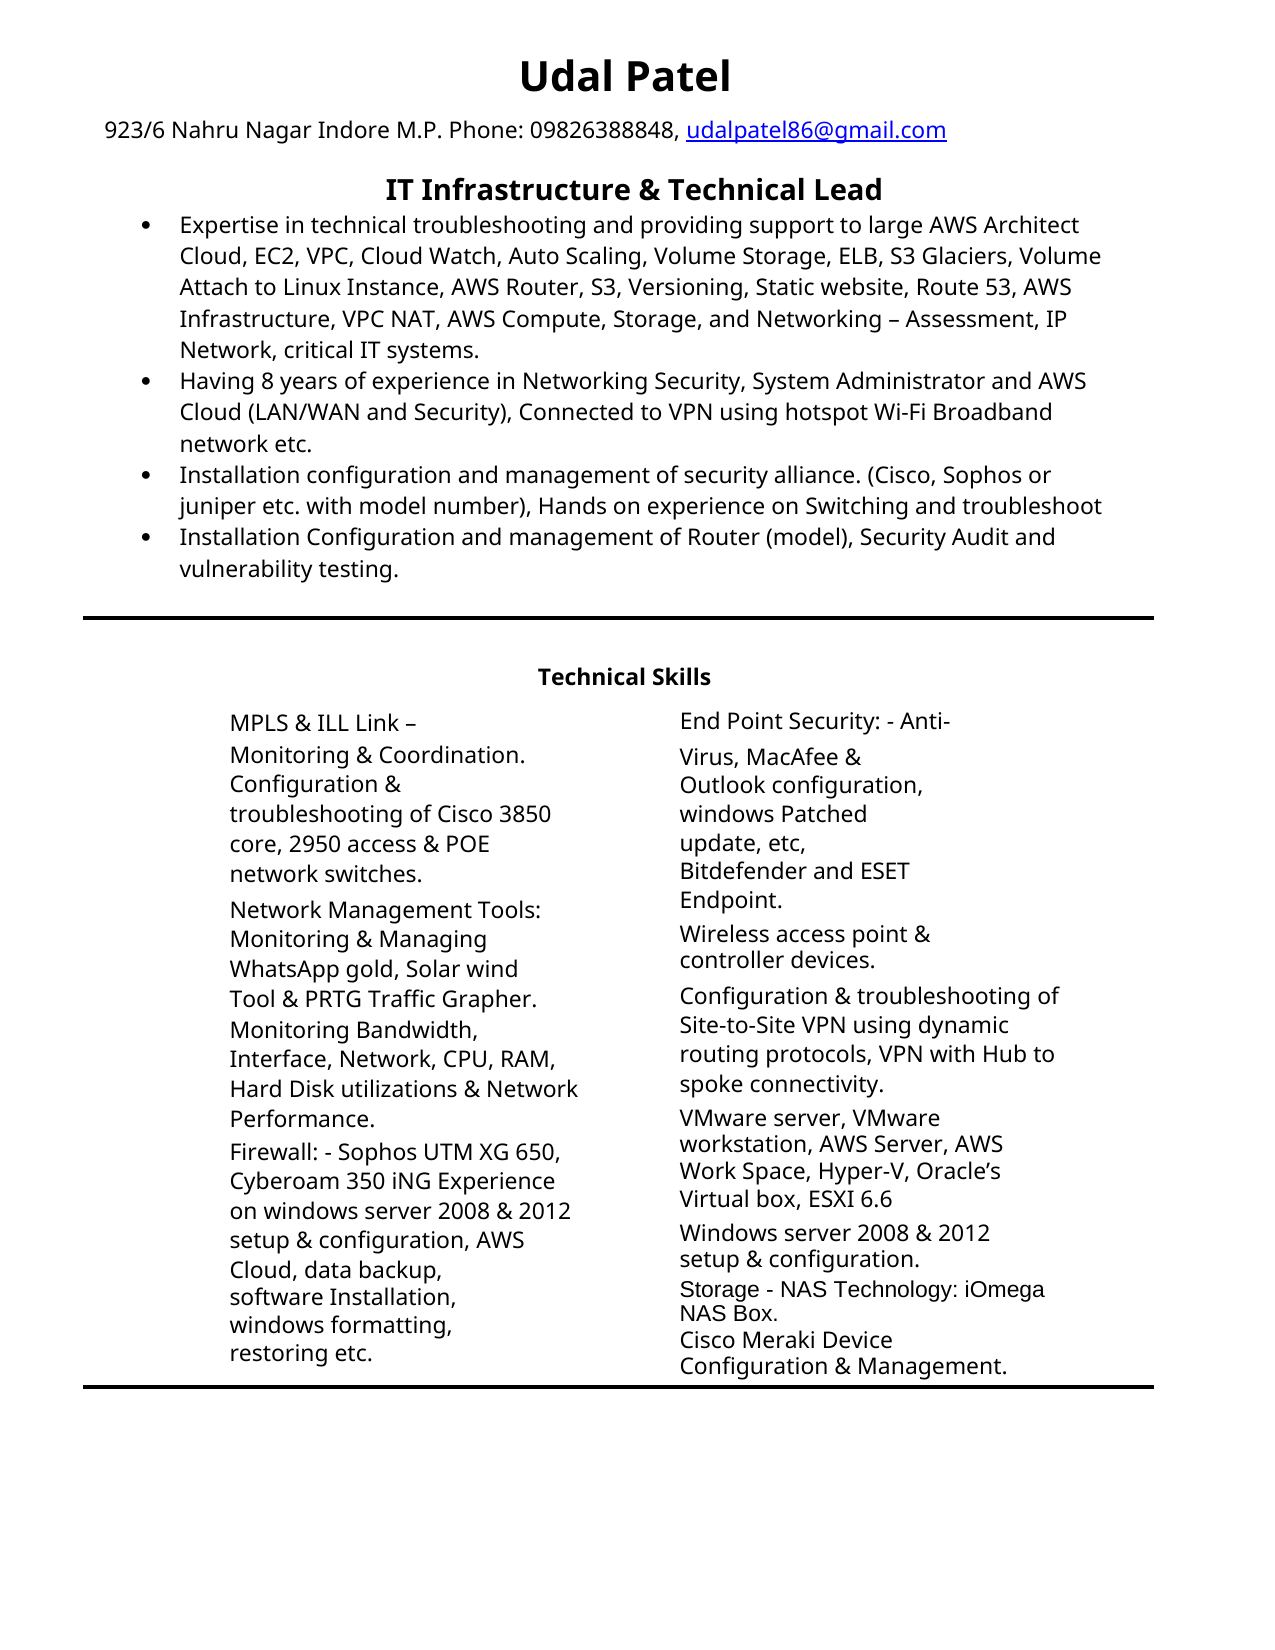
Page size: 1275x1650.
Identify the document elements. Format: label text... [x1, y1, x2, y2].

text Cloud, data backup, software Installation, windows formatting, restoring etc. [229, 1256, 476, 1368]
list Installation configuration and management of security alliance. (Cisco, Sophos or juniper etc. with model number), Hands on experience on Switching and troubleshoot [142, 459, 1120, 521]
list Having 8 years of experience in Networking Security, System Administrator and AWS Cloud (LAN/WAN and Security), Connected to VPN using hotspot Wi-Fi Broadband network etc. [142, 365, 1103, 459]
text Windows server 2008 & 2012 setup & configuration. [679, 1219, 1022, 1274]
text 923/6 Nahru Nagar Indore M.P. Phone: 09826388848, udalpatel86@gmail.com [104, 113, 1135, 145]
text IT Infrastructure & Technical Lead [386, 169, 1135, 209]
title Udal Patel [455, 47, 794, 103]
text End Point Security: - Anti- [679, 707, 1135, 735]
subtitle Technical Skills [538, 660, 1135, 692]
text Monitoring Bandwidth, Interface, Network, CPU, RAM, Hard Disk utilizations & Network Performance. [229, 1014, 586, 1134]
list Expertise in technical troubleshooting and providing support to large AWS Architect Cloud, EC2, VPC, Cloud Watch, Auto Scaling, Volume Storage, ELB, S3 Glaciers, Volume Attach to Linux Instance, AWS Router, S3, Versioning, Static website, Route 53, AWS Infrastructure, VPC NAT, AWS Compute, Storage, and Networking – Assessment, IP Network, critical IT systems. [142, 209, 1107, 365]
list Installation Configuration and management of Router (model), Security Audit and vulnerability testing. [142, 521, 1125, 584]
text Configuration & troubleshooting of Site-to-Site VPN using dynamic routing protocols, VPN with Hub to spoke connectivity. [679, 981, 1076, 1099]
text Storage - NAS Technology: iOmega NAS Box. [679, 1278, 1047, 1326]
text Cisco Meraki Device Configuration & Management. [679, 1326, 1026, 1381]
text Firewall: - Sophos UTM XG 650, Cyberoam 350 iNG Experience on windows server 2008 & 2012 setup & configuration, AWS [229, 1137, 580, 1256]
text MPLS & ILL Link – [229, 707, 437, 739]
text Network Management Tools: Monitoring & Managing WhatsApp gold, Solar wind Tool & PRTG Traffic Grapher. [229, 894, 571, 1014]
text Monitoring & Coordination. Configuration & troubleshooting of Cisco 3850 core, 2950 access & POE network switches. [229, 739, 576, 889]
text VMware server, VMware workstation, AWS Server, AWS Work Space, Hyper-V, Oracle’s Virtual box, ESXI 6.6 [679, 1104, 1024, 1214]
text Wireless access point & controller devices. [679, 920, 952, 975]
text Virus, MacAfee & Outlook configuration, windows Patched update, etc, Bitdefender and ESET Endpoint. [679, 743, 930, 915]
